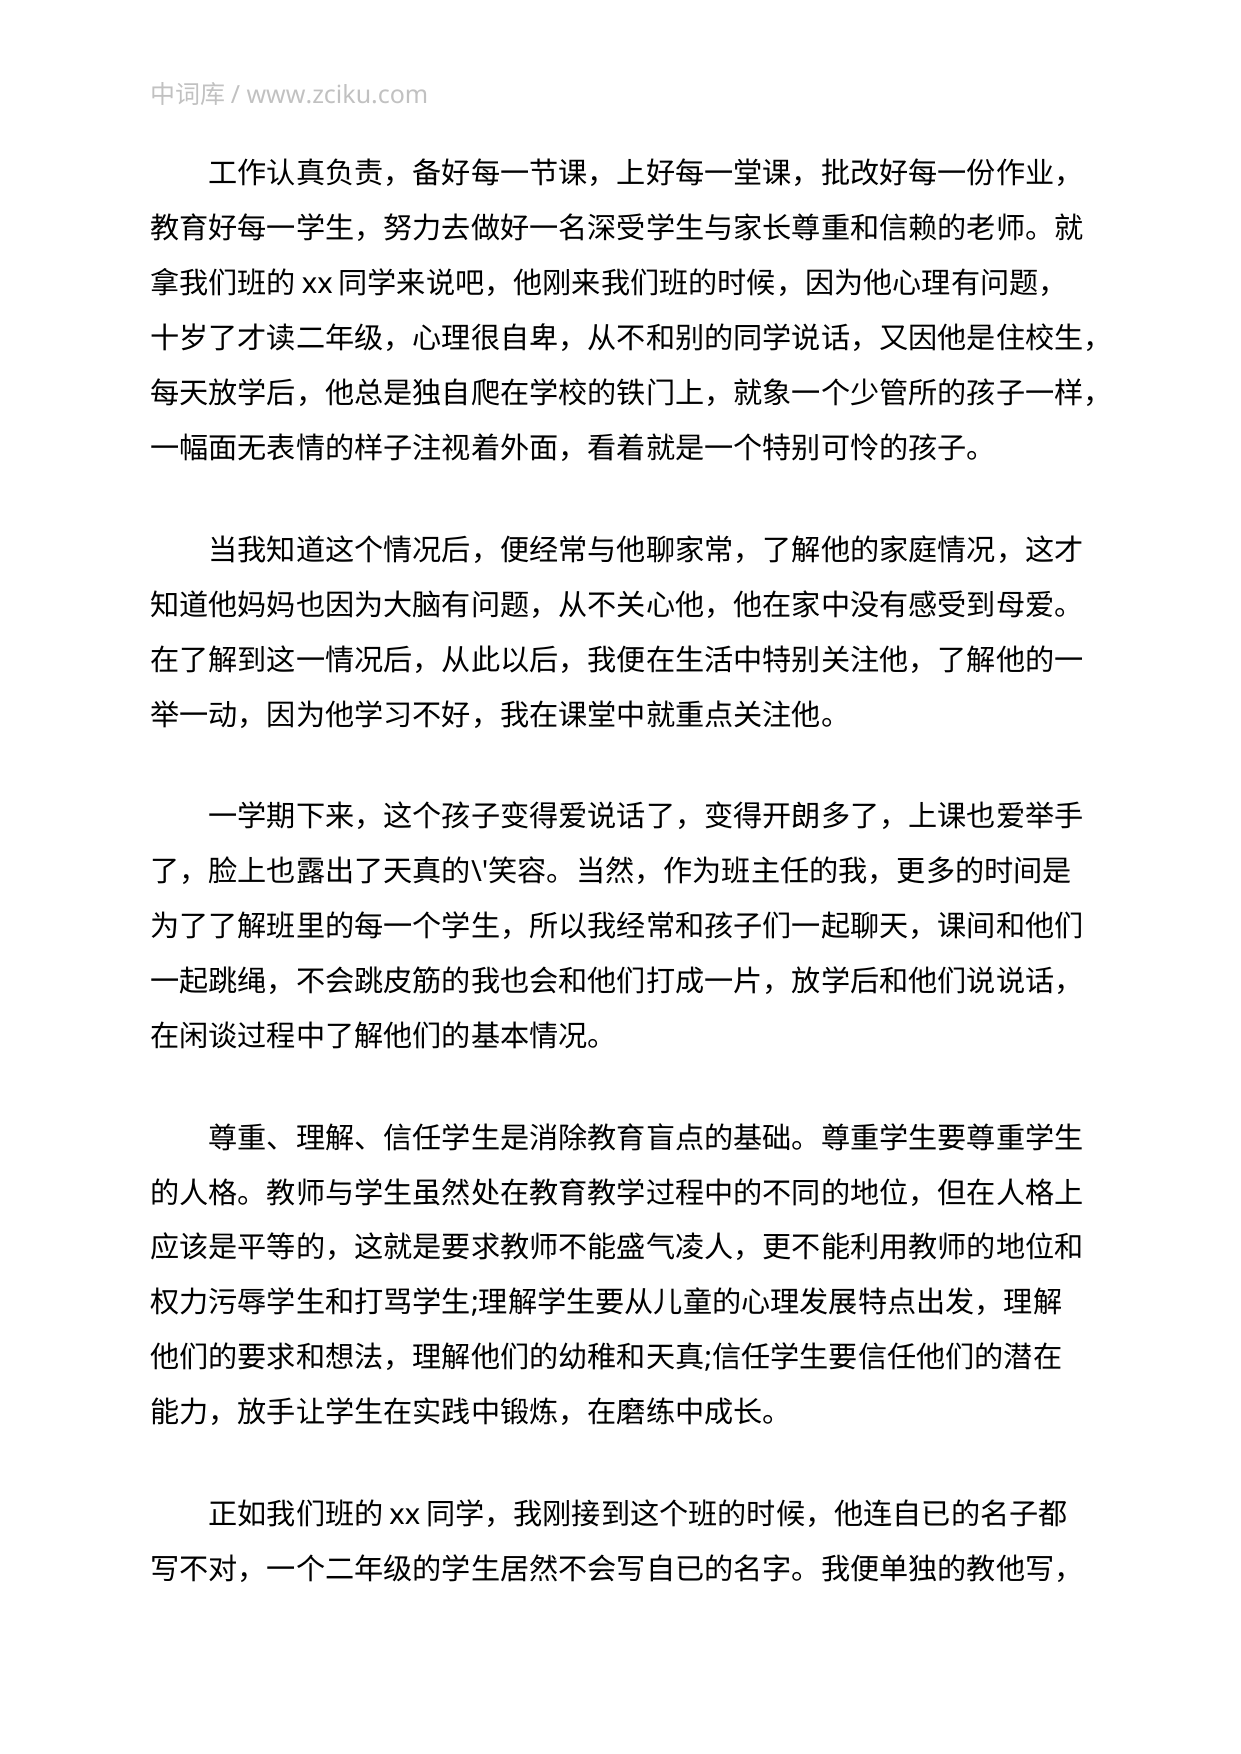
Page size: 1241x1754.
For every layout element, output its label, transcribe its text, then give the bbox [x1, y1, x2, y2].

text 一学期下来，这个孩子变得爱说话了，变得开朗多了，上课也爱举手了，脸上也露出了天真的\'笑容。当然，作为班主任的我，更多的时间是为了了解班里的每一个学生，所以我经常和孩子们一起聊天，课间和他们一起跳绳，不会跳皮筋的我也会和他们打成一片，放学后和他们说说话，在闲谈过程中了解他们的基本情况。 [150, 793, 1090, 1055]
text 尊重、理解、信任学生是消除教育盲点的基础。尊重学生要尊重学生的人格。教师与学生虽然处在教育教学过程中的不同的地位，但在人格上应该是平等的，这就是要求教师不能盛气凌人，更不能利用教师的地位和权力污辱学生和打骂学生;理解学生要从儿童的心理发展特点出发，理解他们的要求和想法，理解他们的幼稚和天真;信任学生要信任他们的潜在能力，放手让学生在实践中锻炼，在磨练中成长。 [150, 1114, 1090, 1431]
text 当我知道这个情况后，便经常与他聊家常，了解他的家庭情况，这才知道他妈妈也因为大脑有问题，从不关心他，他在家中没有感受到母爱。在了解到这一情况后，从此以后，我便在生活中特别关注他，了解他的一举一动，因为他学习不好，我在课堂中就重点关注他。 [150, 526, 1090, 733]
text 工作认真负责，备好每一节课，上好每一堂课，批改好每一份作业，教育好每一学生，努力去做好一名深受学生与家长尊重和信赖的老师。就拿我们班的xx同学来说吧，他刚来我们班的时候，因为他心理有问题，十岁了才读二年级，心理很自卑，从不和别的同学说话，又因他是住校生，每天放学后，他总是独自爬在学校的铁门上，就象一个少管所的孩子一样，一幅面无表情的样子注视着外面，看着就是一个特别可怜的孩子。 [150, 150, 1090, 467]
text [150, 1491, 1090, 1588]
